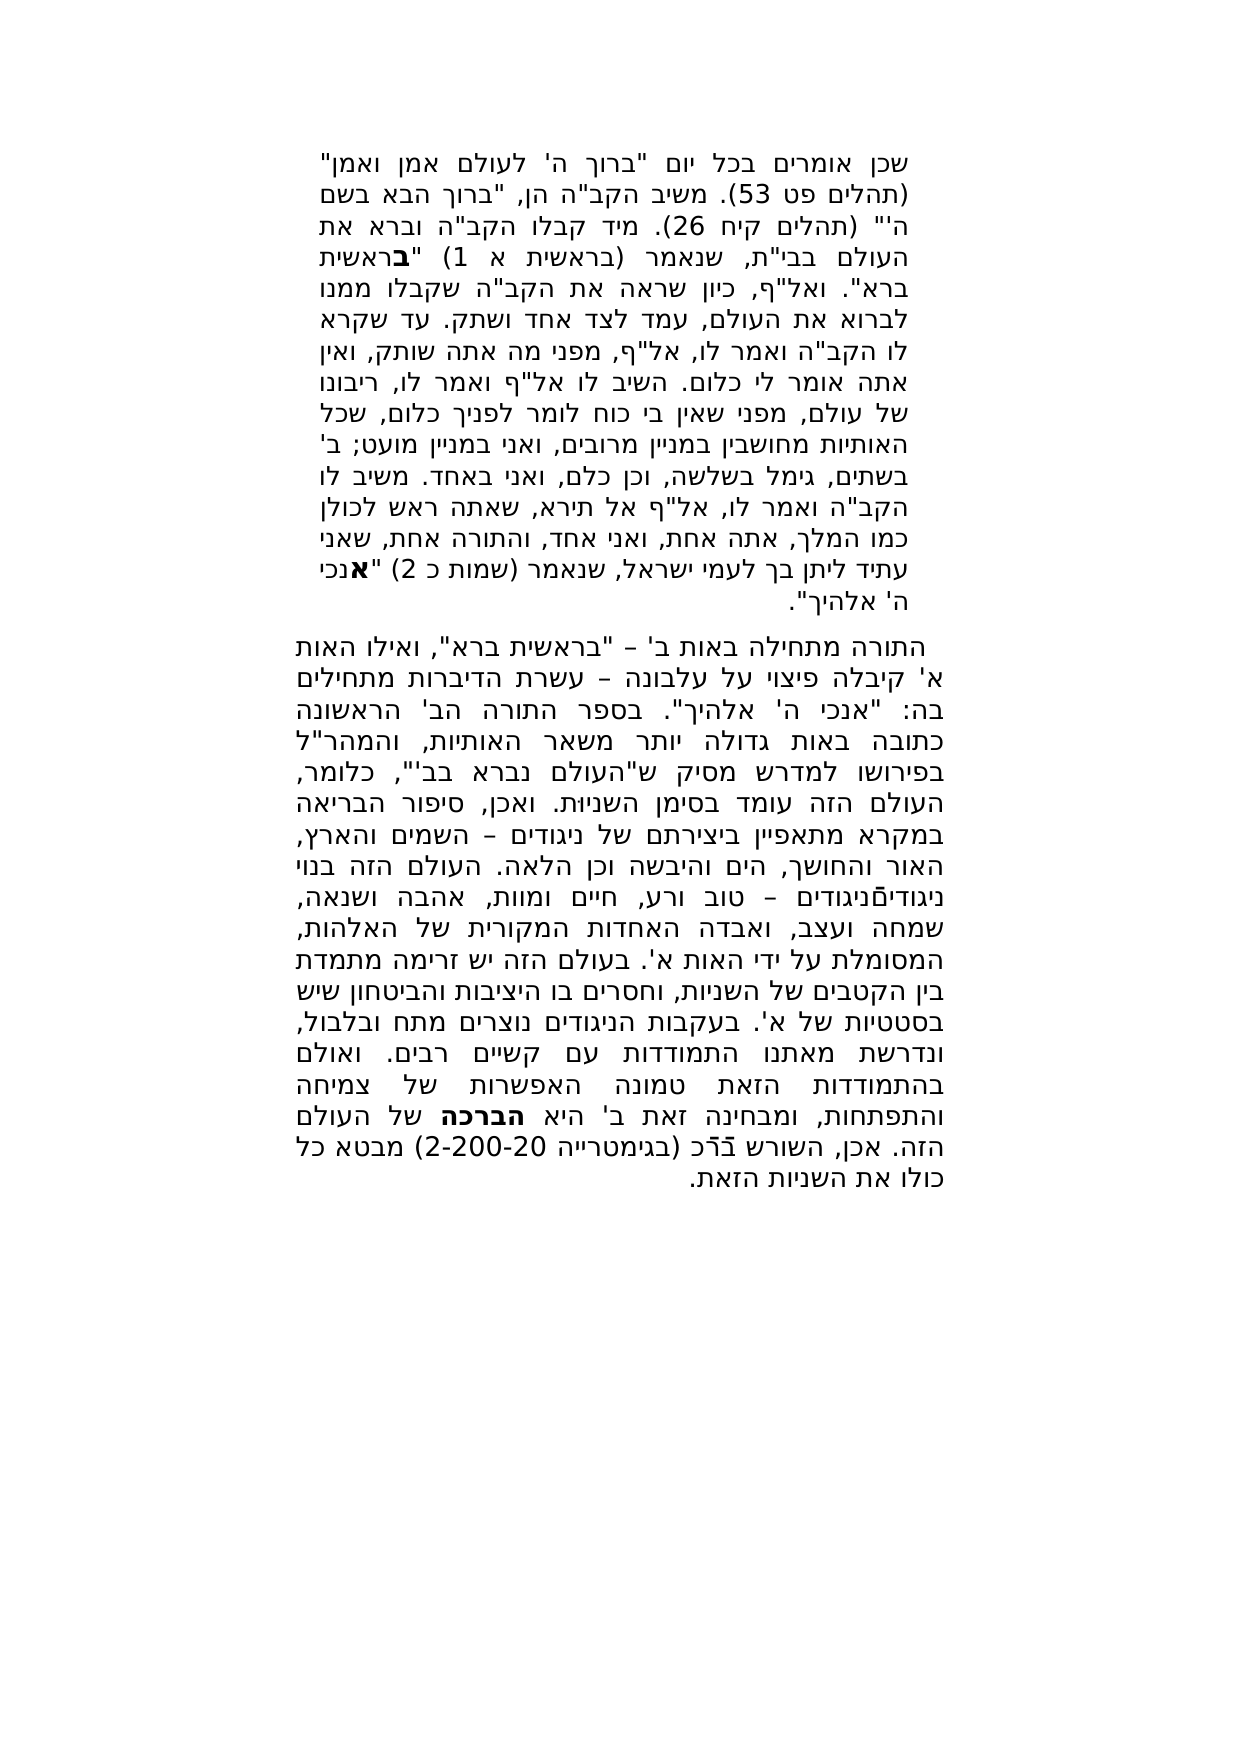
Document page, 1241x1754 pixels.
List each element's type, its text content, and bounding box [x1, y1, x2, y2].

text התורה מתחילה באות ב' – "בראשית ברא", ואילו האות א' קיבלה פיצוי על עלבונה – עשרת הדיברות מתחילים בה: "אנכי ה' אלהיך". בספר התורה הב' הראשונה כתובה באות גדולה יותר משאר האותיות, והמהר"ל בפירושו למדרש מסיק ש"העולם נברא בב'", כלומר, העולם הזה עומד בסימן השניוּת. ואכן, סיפור הבריאה במקרא מתאפיין ביצירתם של ניגודים – השמים והארץ, האור והחושך, הים והיבשה וכן הלאה. העולם הזה בנוי ניגודיםֿניגודים – טוב ורע, חיים ומוות, אהבה ושנאה, שמחה ועצב, ואבדה האחדות המקורית של האלהות, המסומלת על ידי האות א'. בעולם הזה יש זרימה מתמדת בין הקטבים של השניות, וחסרים בו היציבות והביטחון שיש בסטטיות של א'. בעקבות הניגודים נוצרים מתח ובלבול, ונדרשת מאתנו התמודדות עם קשיים רבים. ואולם בהתמודדות הזאת טמונה האפשרות של צמיחה והתפתחות, ומבחינה זאת ב' היא הברכה של העולם הזה. אכן, השורש בֿרֿכ (בגימטרייה 2-200-20) מבטא כל כולו את השניות הזאת. [295, 632, 945, 1194]
text אמר רבי עקיבא: אלו עשרים ושנים אותיות, אמרה בי"ת לפניו, ריבונו של עולם, רצונך שתברא העולם בי, שכן אומרים בכל יום "ברוך ה' לעולם אמן ואמן" (תהלים פט 53). משיב הקב"ה הן, "ברוך הבא בשם ה'" (תהלים קיח 26). מיד קבלו הקב"ה וברא את העולם בבי"ת, שנאמר (בראשית א 1) "בראשית ברא". ואל"ף, כיון שראה את הקב"ה שקבלו ממנו לברוא את העולם, עמד לצד אחד ושתק. עד שקרא לו הקב"ה ואמר לו, אל"ף, מפני מה אתה שותק, ואין אתה אומר לי כלום. השיב לו אל"ף ואמר לו, ריבונו של עולם, מפני שאין בי כוח לומר לפניך כלום, שכל האותיות מחושבין במניין מרובים, ואני במניין מועט; ב' בשתים, גימל בשלשה, וכן כלם, ואני באחד. משיב לו הקב"ה ואמר לו, אל"ף אל תירא, שאתה ראש לכולן כמו המלך, אתה אחת, ואני אחד, והתורה אחת, שאני עתיד ליתן בך לעמי ישראל, שנאמר (שמות כ 2) "אנכי ה' אלהיך". [319, 148, 909, 616]
